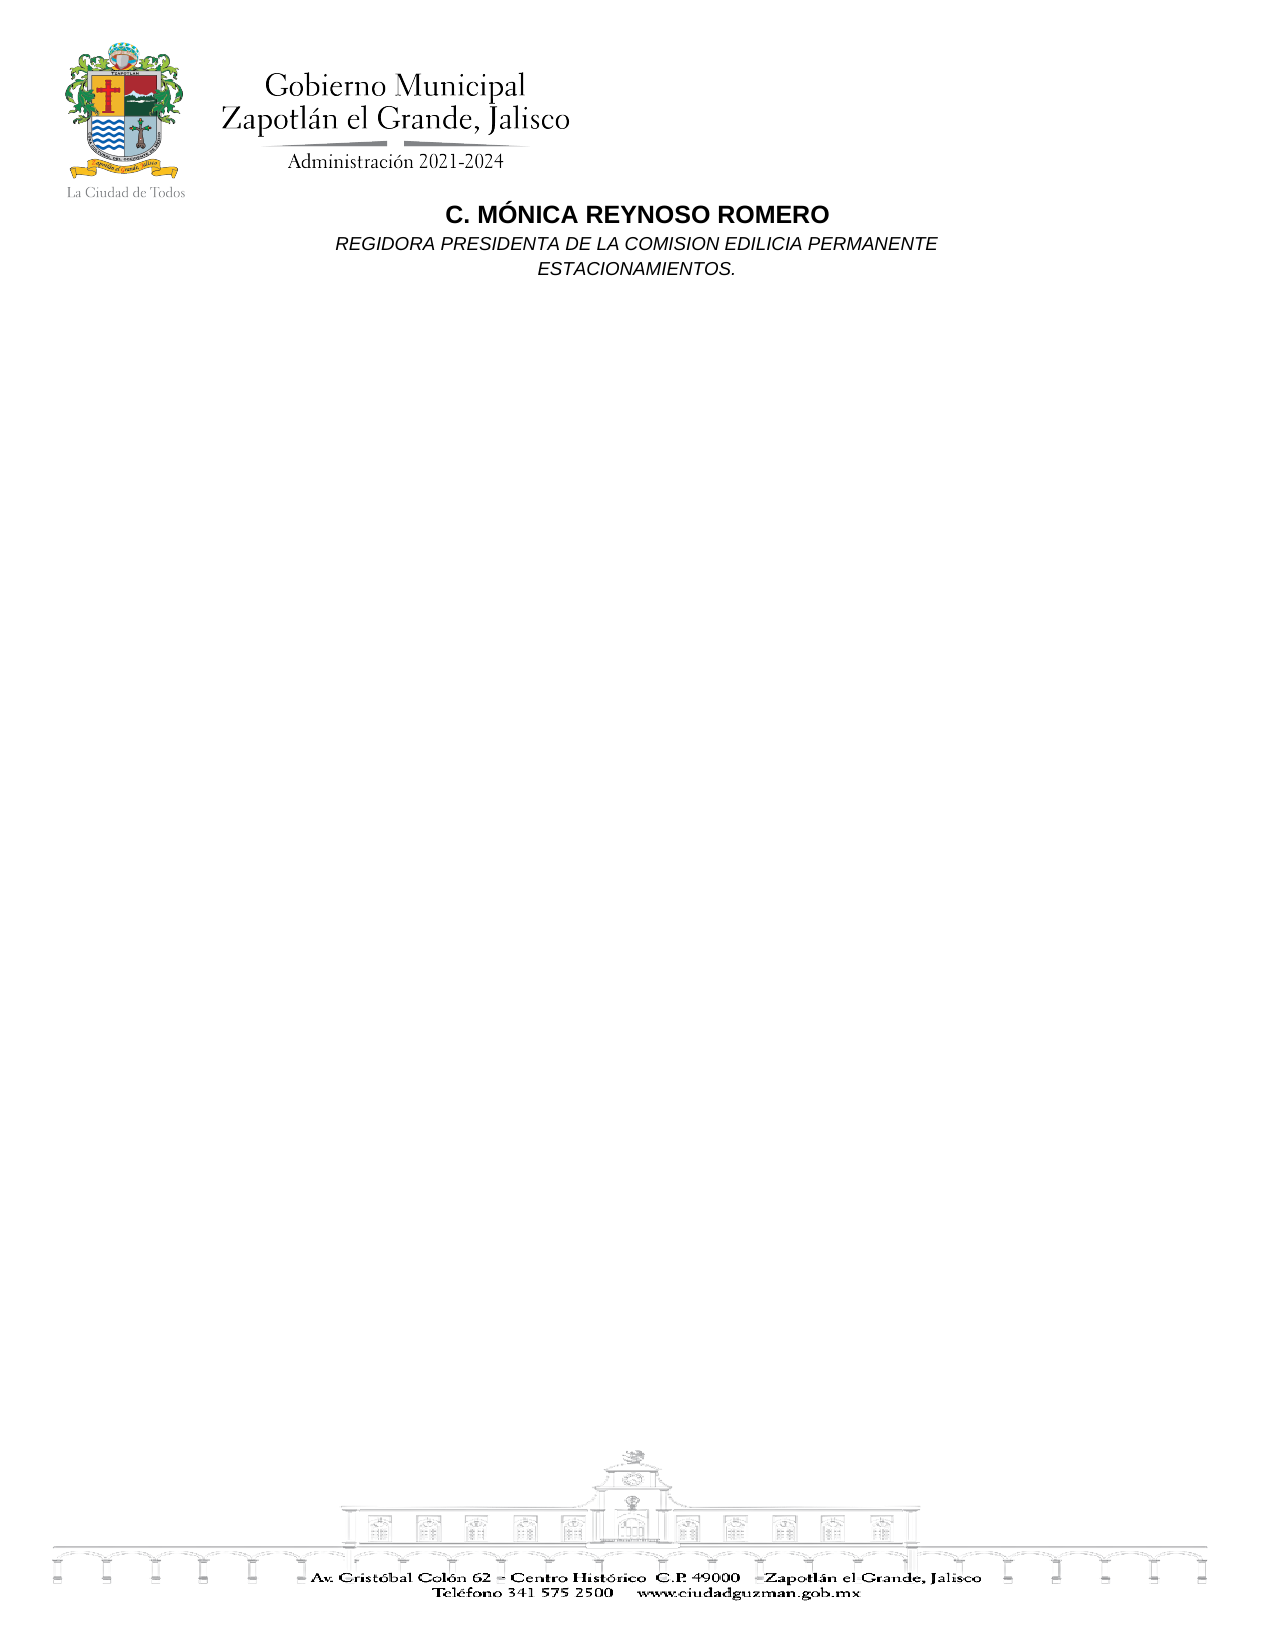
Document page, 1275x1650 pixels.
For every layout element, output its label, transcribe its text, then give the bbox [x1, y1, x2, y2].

picture [50, 1414, 1215, 1607]
text REGIDORA PRESIDENTA DE LA COMISION EDILICIA PERMANENTE [177, 233, 1098, 254]
text C. MÓNICA REYNOSO ROMERO [177, 200, 1098, 228]
text ESTACIONAMIENTOS. [177, 258, 1098, 279]
picture [0, 0, 1262, 252]
